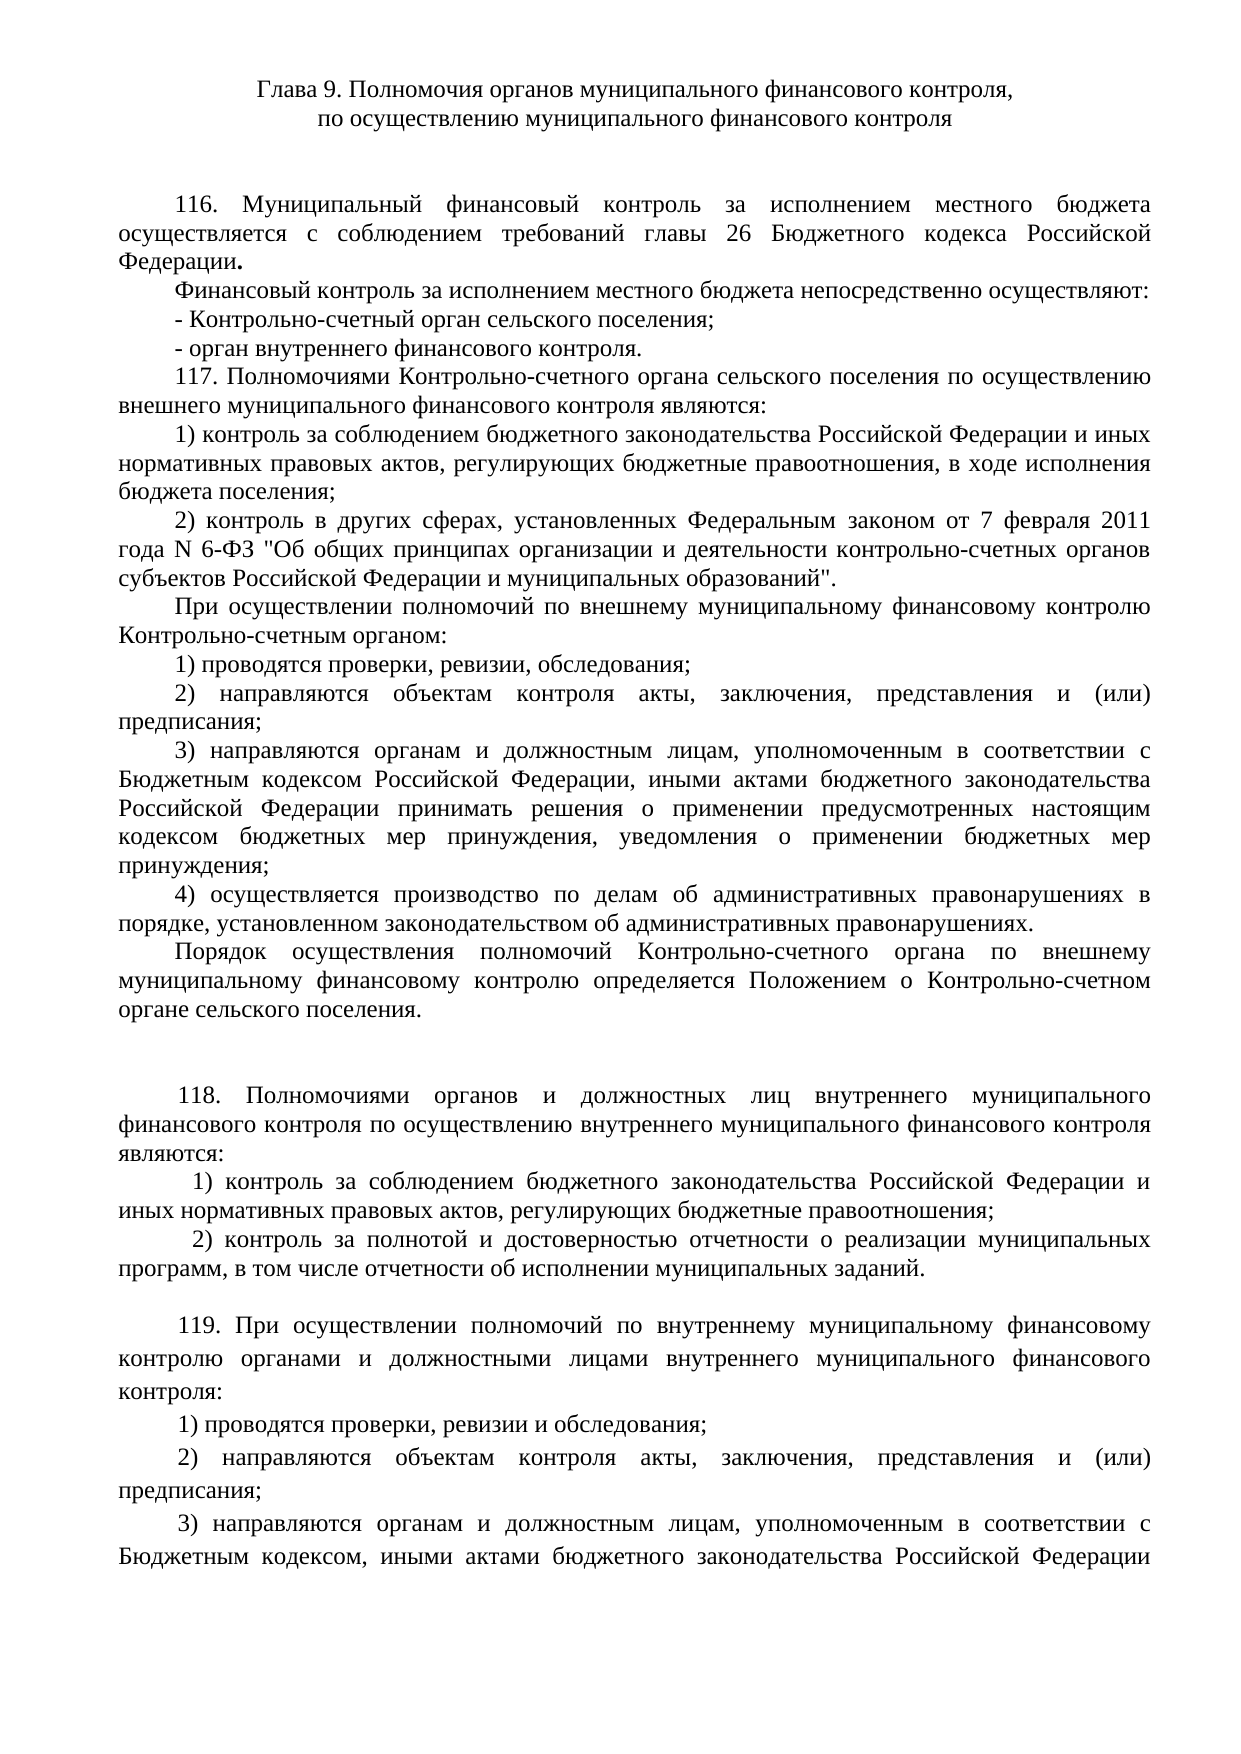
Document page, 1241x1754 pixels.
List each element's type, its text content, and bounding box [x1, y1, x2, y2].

text Порядок осуществления полномочий Контрольно-счетного органа по внешнему муниципальному финансовому контролю определяется Положением о Контрольно-счетном органе сельского поселения. [118, 936, 1152, 1023]
text 4) осуществляется производство по делам об административных правонарушениях в порядке, установленном законодательством об административных правонарушениях. [118, 879, 1152, 936]
text 3) направляются органам и должностным лицам, уполномоченным в соответствии с Бюджетным кодексом Российской Федерации, иными актами бюджетного законодательства Российской Федерации принимать решения о применении предусмотренных настоящим кодексом бюджетных мер принуждения, уведомления о применении бюджетных мер принуждения; [118, 735, 1152, 879]
text 1) контроль за соблюдением бюджетного законодательства Российской Федерации и иных нормативных правовых актов, регулирующих бюджетные правоотношения; [118, 1166, 1152, 1224]
text 2) направляются объектам контроля акты, заключения, представления и (или) предписания; [118, 678, 1152, 735]
text Финансовый контроль за исполнением местного бюджета непосредственно осуществляют: [118, 275, 1152, 304]
text 118. Полномочиями органов и должностных лиц внутреннего муниципального финансового контроля по осуществлению внутреннего муниципального финансового контроля являются: [118, 1080, 1152, 1166]
text 1) проводятся проверки, ревизии и обследования; [118, 1409, 1152, 1438]
text 119. При осуществлении полномочий по внутреннему муниципальному финансовому контролю органами и должностными лицами внутреннего муниципального финансового контроля: [118, 1310, 1152, 1405]
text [118, 1508, 1152, 1570]
text При осуществлении полномочий по внешнему муниципальному финансовому контролю Контрольно-счетным органом: [118, 591, 1152, 649]
text 1) проводятся проверки, ревизии, обследования; [118, 649, 1152, 678]
text 1) контроль за соблюдением бюджетного законодательства Российской Федерации и иных нормативных правовых актов, регулирующих бюджетные правоотношения, в ходе исполнения бюджета поселения; [118, 419, 1152, 505]
text по осуществлению муниципального финансового контроля [118, 103, 1152, 131]
text Глава 9. Полномочия органов муниципального финансового контроля, [118, 74, 1152, 103]
text - орган внутреннего финансового контроля. [118, 333, 1152, 361]
text - Контрольно-счетный орган сельского поселения; [118, 304, 1152, 333]
text 2) контроль за полнотой и достоверностью отчетности о реализации муниципальных программ, в том числе отчетности об исполнении муниципальных заданий. [118, 1224, 1152, 1281]
text 2) направляются объектам контроля акты, заключения, представления и (или) предписания; [118, 1442, 1152, 1504]
text 2) контроль в других сферах, установленных Федеральным законом от 7 февраля 2011 года N 6-ФЗ "Об общих принципах организации и деятельности контрольно-счетных органов субъектов Российской Федерации и муниципальных образований". [118, 505, 1152, 591]
text 117. Полномочиями Контрольно-счетного органа сельского поселения по осуществлению внешнего муниципального финансового контроля являются: [118, 361, 1152, 419]
text 116. Муниципальный финансовый контроль за исполнением местного бюджета осуществляется с соблюдением требований главы 26 Бюджетного кодекса Российской Федерации. [118, 189, 1152, 275]
